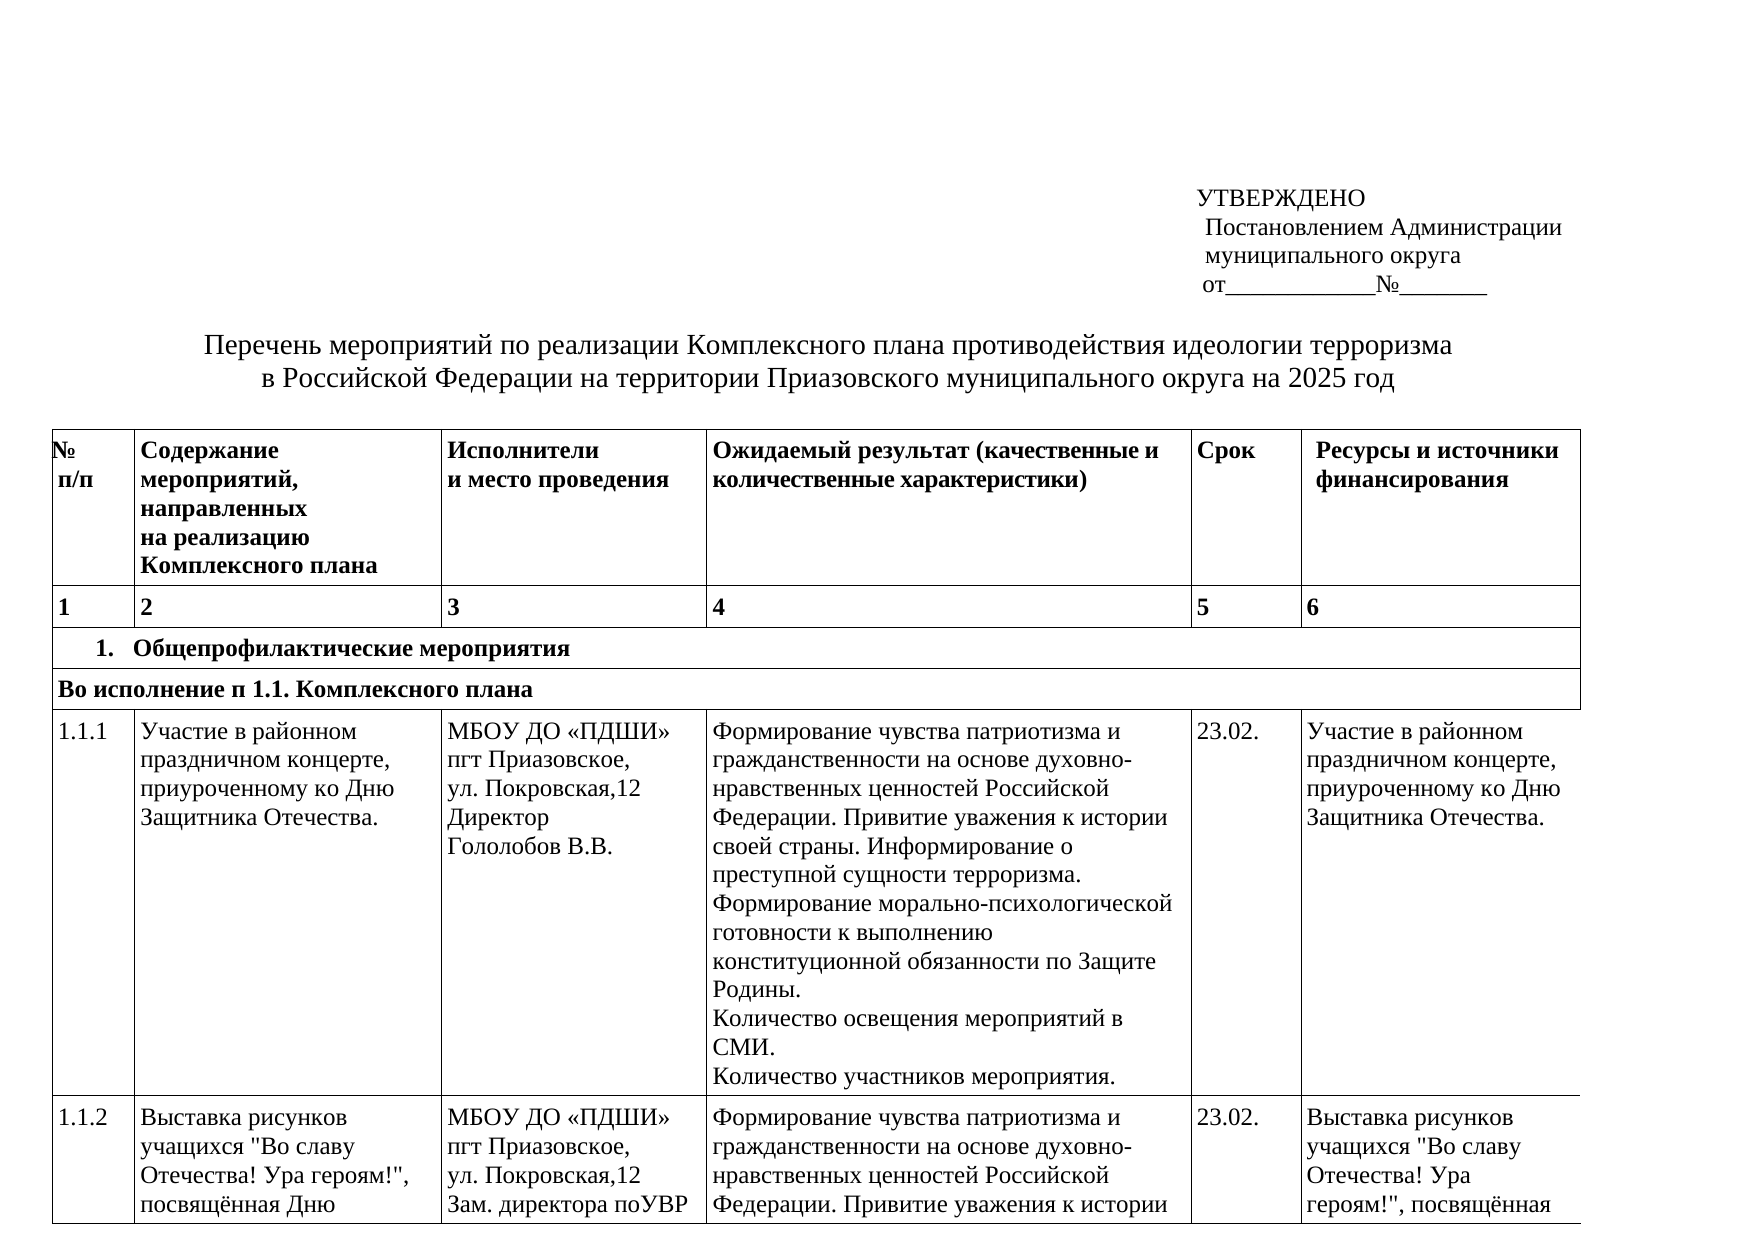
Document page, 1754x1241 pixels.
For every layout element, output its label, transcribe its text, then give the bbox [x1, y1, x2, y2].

table_cell 5 [1192, 586, 1301, 626]
table_cell 23.02. [1192, 1096, 1301, 1223]
table_cell Содержание мероприятий, направленных на реализацию Комплексного плана [135, 430, 441, 585]
table_cell Срок [1192, 430, 1301, 585]
table_cell Ожидаемый результат (качественные и количественные характеристики) [707, 430, 1191, 585]
table_cell 1.1.1 [53, 710, 134, 1095]
table_header УТВЕРЖДЕНО Постановлением Администрации муниципального округа от____________№_______ Перечень мероприятий по реализации Комплексного плана противодействия идеологии терроризма в Российской Федерации на территории Приазовского муниципального округа на 2025 год [52, 177, 1581, 429]
table_cell 6 [1302, 586, 1580, 626]
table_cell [135, 1096, 441, 1223]
table_cell Ресурсы и источники финансирования [1302, 430, 1580, 585]
table_cell 3 [442, 586, 706, 626]
table_cell № п/п [53, 430, 134, 585]
table_cell Исполнители и место проведения [442, 430, 706, 585]
table_cell Участие в районном праздничном концерте, приуроченному ко Дню Защитника Отечества. [135, 710, 441, 1095]
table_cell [442, 1096, 706, 1223]
table_cell 1.1.2 [53, 1096, 134, 1223]
table_cell Участие в районном праздничном концерте, приуроченному ко Дню Защитника Отечества. [1302, 710, 1581, 1095]
table_cell Формирование чувства патриотизма и гражданственности на основе духовно-нравственных ценностей Российской Федерации. Привитие уважения к истории своей страны. Информирование о преступной сущности терроризма. Формирование морально-психологической готовности к выполнению конституционной обязанности по Защите Родины. Количество освещения мероприятий в СМИ. Количество участников мероприятия. [707, 710, 1191, 1095]
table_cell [707, 1096, 1191, 1223]
table_cell Общепрофилактические мероприятия [53, 628, 1580, 668]
table_cell Во исполнение п 1.1. Комплексного плана [53, 669, 1580, 709]
table_cell МБОУ ДО «ПДШИ» пгт Приазовское, ул. Покровская,12 Директор Гололобов В.В. [442, 710, 706, 1095]
table_cell 2 [135, 586, 441, 626]
table_cell 1 [53, 586, 134, 626]
table_cell 23.02. [1192, 710, 1301, 1095]
table_cell 4 [707, 586, 1191, 626]
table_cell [1302, 1095, 1581, 1223]
